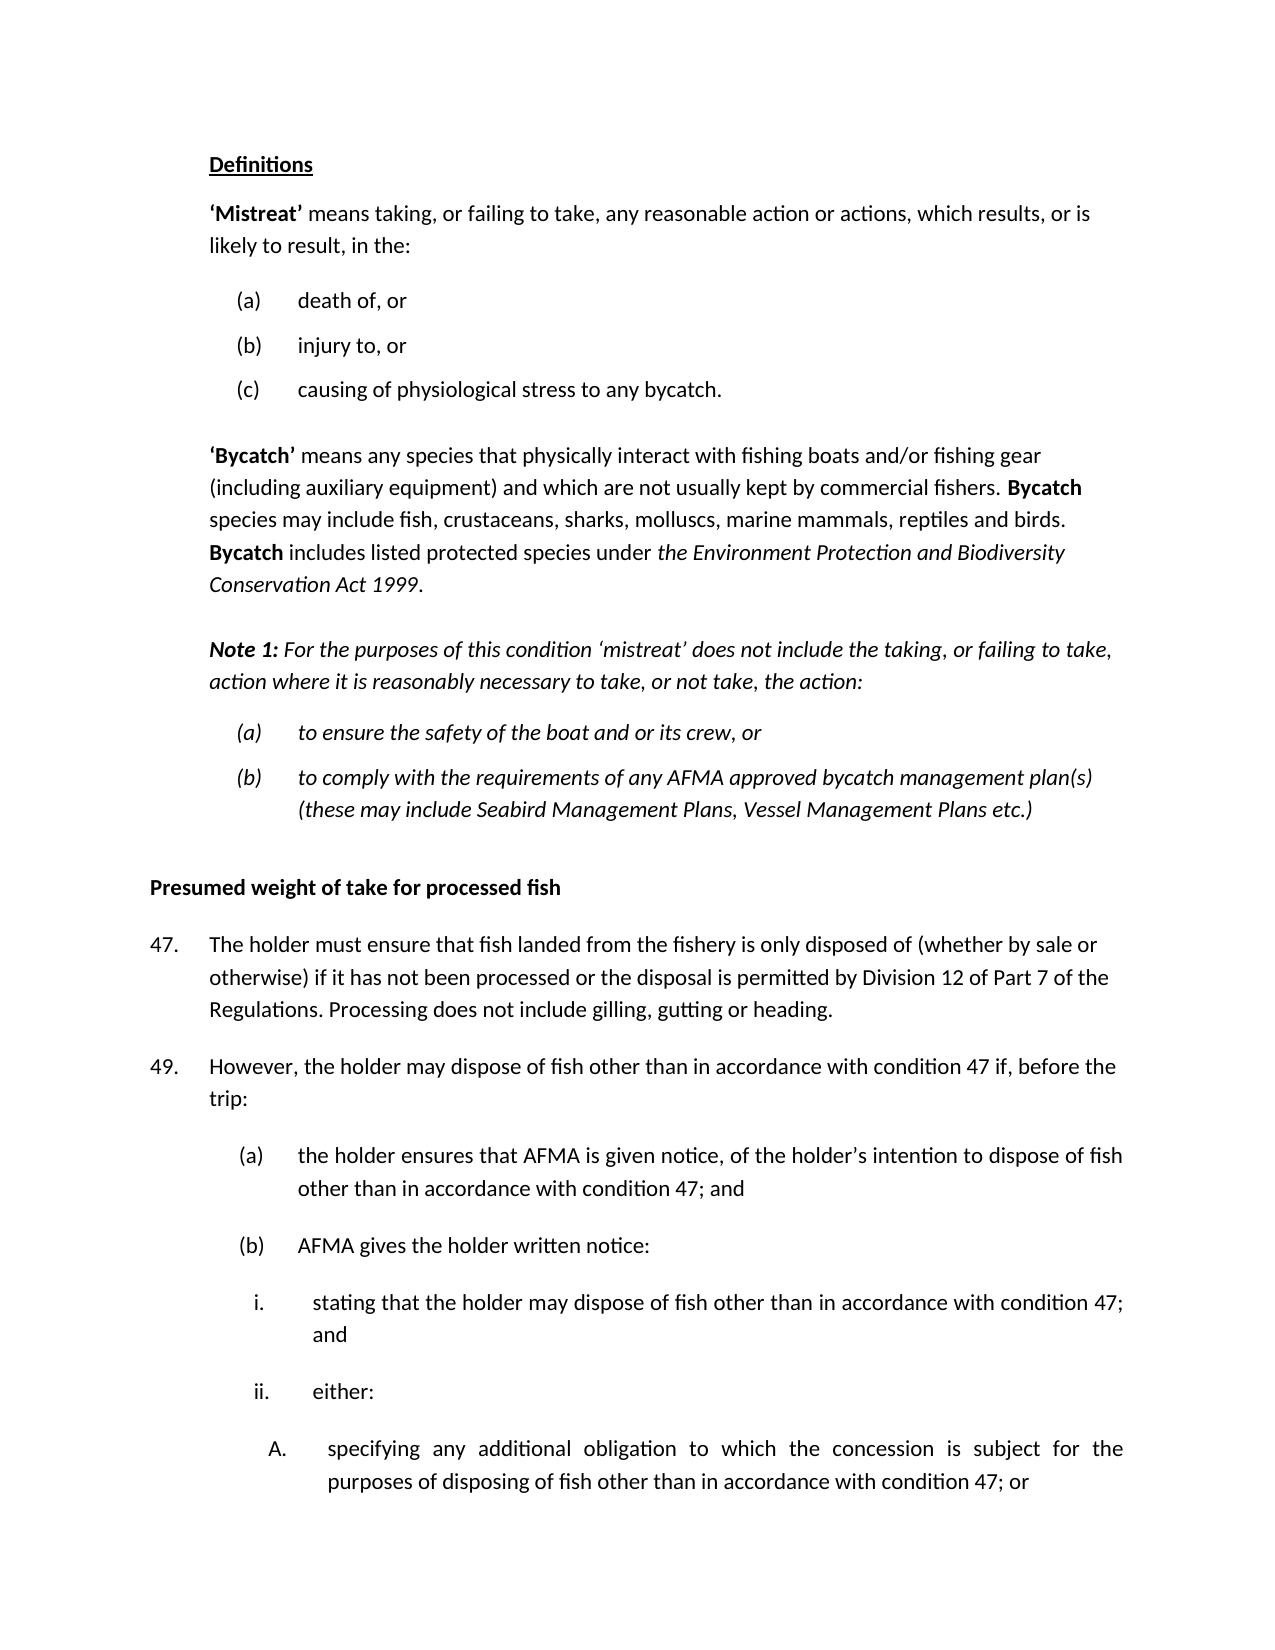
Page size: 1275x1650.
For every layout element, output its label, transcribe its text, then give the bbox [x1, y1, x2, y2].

text Note 1: For the purposes of this condition ‘mistreat’ does not include the taking, or failing to take, action where it is reasonably necessary to take, or not take, the action: [209, 635, 1125, 696]
text 47. The holder must ensure that fish landed from the fishery is only disposed of (whether by sale or otherwise) if it has not been processed or the disposal is permitted by Division 12 of Part 7 of the Regulations. Processing does not include gilling, gutting or heading. [150, 931, 1125, 1023]
text A. specifying any additional obligation to which the concession is subject for the purposes of disposing of fish other than in accordance with condition 47; or [268, 1434, 1125, 1495]
text ‘Mistreat’ means taking, or failing to take, any reasonable action or actions, which results, or is likely to result, in the: [209, 199, 1125, 259]
text (b) injury to, or [236, 331, 1125, 359]
text i. stating that the holder may dispose of fish other than in accordance with condition 47; and [253, 1288, 1125, 1348]
text 49. However, the holder may dispose of fish other than in accordance with condition 47 if, before the trip: [150, 1052, 1125, 1112]
text (c) causing of physiological stress to any bycatch. [236, 376, 1125, 403]
text (a) to ensure the safety of the boat and or its crew, or [236, 718, 1125, 746]
text ‘Bycatch’ means any species that physically interact with fishing boats and/or fishing gear (including auxiliary equipment) and which are not usually kept by commercial fishers. Bycatch species may include fish, crustaceans, sharks, molluscs, marine mammals, reptiles and birds. Bycatch includes listed protected species under the Environment Protection and Biodiversity Conservation Act 1999. [209, 441, 1125, 598]
text ii. either: [253, 1377, 1125, 1405]
text (a) death of, or [236, 286, 1125, 314]
text Presumed weight of take for processed fish [150, 873, 1125, 901]
text (b) to comply with the requirements of any AFMA approved bycatch management plan(s) (these may include Seabird Management Plans, Vessel Management Plans etc.) [236, 763, 1125, 823]
text (a) the holder ensures that AFMA is given notice, of the holder’s intention to dispose of fish other than in accordance with condition 47; and [239, 1141, 1125, 1202]
text Definitions [209, 150, 1125, 178]
text (b) AFMA gives the holder written notice: [239, 1231, 1125, 1259]
